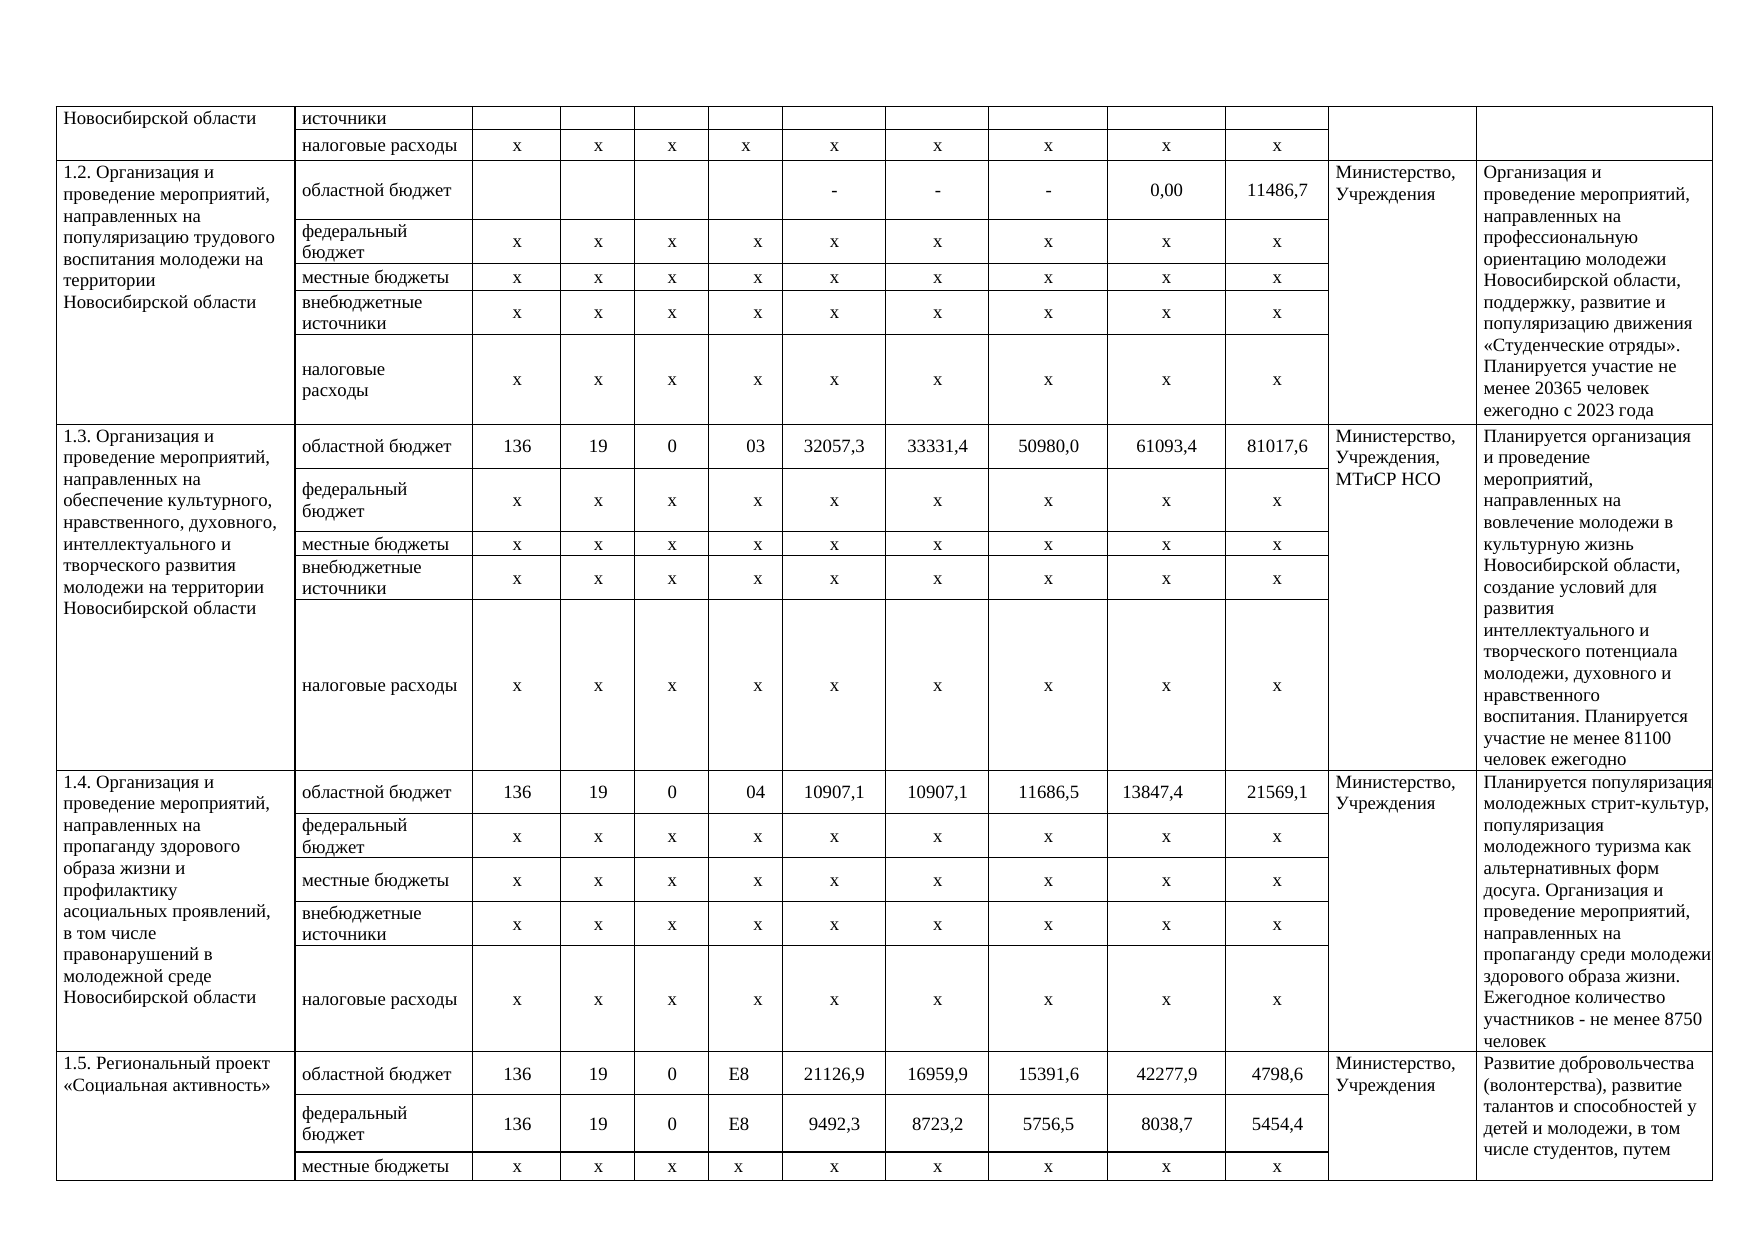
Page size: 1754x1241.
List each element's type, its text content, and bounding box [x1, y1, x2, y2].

table_cell x [886, 335, 988, 424]
table_cell 9492,3 [783, 1095, 885, 1151]
table_cell x [886, 469, 988, 531]
table_cell x [635, 858, 708, 901]
table_cell 19 [561, 425, 634, 467]
table_cell 81017,6 [1226, 425, 1328, 467]
table_cell x [886, 814, 988, 857]
table_cell x [561, 130, 634, 160]
table_cell 03 [709, 425, 782, 467]
table_cell 04 [709, 771, 782, 813]
table_cell Е8 [709, 1052, 782, 1094]
table_cell x [783, 264, 885, 289]
table_cell 50980,0 [989, 425, 1107, 467]
table_cell x [561, 814, 634, 857]
table_cell Е8 [709, 1095, 782, 1151]
table_cell [635, 161, 708, 218]
table_cell внебюджетные источники [296, 291, 472, 334]
table_cell x [783, 1153, 885, 1180]
table_cell x [1108, 107, 1225, 129]
table_cell x [561, 532, 634, 555]
table_cell x [473, 600, 560, 770]
table_cell x [783, 902, 885, 945]
table_cell x [783, 107, 885, 129]
table_cell федеральный бюджет [296, 814, 472, 857]
table_cell 10907,1 [886, 771, 988, 813]
table_cell федеральный бюджет [296, 220, 472, 263]
table_cell - [886, 161, 988, 218]
table_cell федеральный бюджет [296, 1095, 472, 1151]
table_cell местные бюджеты [296, 1153, 472, 1180]
table_cell x [1226, 291, 1328, 334]
table_cell x [561, 220, 634, 263]
table_cell 33331,4 [886, 425, 988, 467]
table_cell x [635, 556, 708, 599]
table_cell 0,00 [1108, 161, 1225, 218]
table_cell x [635, 264, 708, 289]
table_cell x [886, 264, 988, 289]
table_cell x [1226, 335, 1328, 424]
table_cell 42277,9 [1108, 1052, 1225, 1094]
table_cell 19 [561, 771, 634, 813]
table_cell x [989, 902, 1107, 945]
table_cell x [473, 532, 560, 555]
table_cell x [783, 291, 885, 334]
table_cell x [1108, 220, 1225, 263]
table_cell местные бюджеты [296, 532, 472, 555]
table_cell x [989, 335, 1107, 424]
table_cell x [886, 556, 988, 599]
table_cell x [709, 469, 782, 531]
table_cell x [886, 107, 988, 129]
table_cell x [709, 107, 782, 129]
table_cell 136 [473, 1095, 560, 1151]
table_cell x [886, 858, 988, 901]
table_cell x [473, 1153, 560, 1180]
table_cell x [635, 600, 708, 770]
table_cell x [635, 107, 708, 129]
table_cell x [1108, 532, 1225, 555]
table_cell 0 [635, 1052, 708, 1094]
table_cell Министерство, Учреждения, МТиСР НСО [1329, 425, 1476, 770]
table_cell внебюджетные источники [296, 556, 472, 599]
table_cell x [1226, 264, 1328, 289]
table_cell 8723,2 [886, 1095, 988, 1151]
table_cell x [561, 291, 634, 334]
table_cell x [561, 556, 634, 599]
table_cell x [1226, 532, 1328, 555]
table_cell 13847,4 [1108, 771, 1225, 813]
table_cell x [886, 902, 988, 945]
table_cell x [1226, 858, 1328, 901]
table_cell x [709, 220, 782, 263]
table_cell x [473, 469, 560, 531]
table_cell x [989, 556, 1107, 599]
table_cell x [783, 946, 885, 1051]
table_cell x [1226, 220, 1328, 263]
table_cell x [989, 107, 1107, 129]
table_cell областной бюджет [296, 1052, 472, 1094]
table_cell Планируется популяризация молодежных стрит-культур, популяризация молодежного туризма как альтернативных форм досуга. Организация и проведение мероприятий, направленных на пропаганду среди молодежи здорового образа жизни. Ежегодное количество участников - не менее 8750 человек [1477, 771, 1712, 1051]
table_cell Министерство, Учреждения [1329, 1052, 1476, 1180]
table_cell x [1226, 556, 1328, 599]
table_cell x [989, 946, 1107, 1051]
table_cell - [989, 161, 1107, 218]
table_cell x [1108, 335, 1225, 424]
table_cell x [473, 335, 560, 424]
table_cell x [1226, 946, 1328, 1051]
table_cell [296, 107, 472, 129]
table_cell x [886, 220, 988, 263]
table_cell 19 [561, 1052, 634, 1094]
table_cell 61093,4 [1108, 425, 1225, 467]
table_cell x [1108, 556, 1225, 599]
table_cell x [989, 220, 1107, 263]
table_cell x [561, 600, 634, 770]
table_cell x [635, 130, 708, 160]
table_cell x [635, 902, 708, 945]
table_cell областной бюджет [296, 425, 472, 467]
table_cell 5756,5 [989, 1095, 1107, 1151]
table_cell 1.2. Организация и проведение мероприятий, направленных на популяризацию трудового воспитания молодежи на территории Новосибирской области [57, 161, 294, 424]
table_cell 1.4. Организация и проведение мероприятий, направленных на пропаганду здорового образа жизни и профилактику асоциальных проявлений, в том числе правонарушений в молодежной среде Новосибирской области [57, 771, 294, 1051]
table_cell местные бюджеты [296, 264, 472, 289]
table_cell Министерство, Учреждения [1329, 771, 1476, 1051]
table_cell x [989, 532, 1107, 555]
table_cell налоговые расходы [296, 335, 472, 424]
table_cell 16959,9 [886, 1052, 988, 1094]
table_cell 15391,6 [989, 1052, 1107, 1094]
table_cell x [1108, 858, 1225, 901]
table_cell [473, 161, 560, 218]
table_cell 136 [473, 771, 560, 813]
table_cell x [989, 291, 1107, 334]
table_cell x [783, 556, 885, 599]
table_cell областной бюджет [296, 161, 472, 218]
table_cell 4798,6 [1226, 1052, 1328, 1094]
table_cell x [989, 469, 1107, 531]
table_cell x [783, 335, 885, 424]
table_cell - [783, 161, 885, 218]
table_cell 10907,1 [783, 771, 885, 813]
table_cell 11486,7 [1226, 161, 1328, 218]
table_cell x [886, 291, 988, 334]
table_cell налоговые расходы [296, 600, 472, 770]
table_cell x [989, 814, 1107, 857]
table_cell 8038,7 [1108, 1095, 1225, 1151]
table_cell x [1108, 946, 1225, 1051]
table_cell [709, 161, 782, 218]
table_cell 0 [635, 771, 708, 813]
table_cell x [1108, 130, 1225, 160]
table_cell x [1226, 902, 1328, 945]
table_cell x [1226, 600, 1328, 770]
table_cell 19 [561, 1095, 634, 1151]
table_cell Организация и проведение мероприятий, направленных на профессиональную ориентацию молодежи Новосибирской области, поддержку, развитие и популяризацию движения «Студенческие отряды». Планируется участие не менее 20365 человек ежегодно с 2023 года [1477, 161, 1712, 424]
table_cell x [561, 902, 634, 945]
table_cell x [989, 600, 1107, 770]
table_cell x [473, 264, 560, 289]
table_cell x [473, 902, 560, 945]
table_cell x [886, 532, 988, 555]
table_cell x [783, 814, 885, 857]
table_cell Развитие добровольчества (волонтерства), развитие талантов и способностей у детей и молодежи, в том числе студентов, путем поддержки общественных инициатив и проектов, вовлечения к 2025 году в добровольческую деятельность 0,246 млн. человек [1477, 1052, 1712, 1180]
table_cell x [1108, 814, 1225, 857]
table_cell 21126,9 [783, 1052, 885, 1094]
table_cell x [783, 600, 885, 770]
table_cell x [561, 858, 634, 901]
table_cell x [473, 858, 560, 901]
table_cell x [635, 291, 708, 334]
table_cell 136 [473, 1052, 560, 1094]
table_cell x [989, 130, 1107, 160]
table_cell налоговые расходы [296, 130, 472, 160]
table_cell x [1226, 1153, 1328, 1180]
table_cell x [635, 220, 708, 263]
table_cell x [886, 946, 988, 1051]
table_cell внебюджетные источники [296, 902, 472, 945]
table_cell x [1226, 107, 1328, 129]
table_cell x [635, 335, 708, 424]
table_cell x [886, 600, 988, 770]
table_cell 0 [635, 1095, 708, 1151]
table_cell x [473, 107, 560, 129]
table_cell федеральный бюджет [296, 469, 472, 531]
table_cell x [709, 130, 782, 160]
table_cell x [1108, 600, 1225, 770]
table_cell налоговые расходы [296, 946, 472, 1051]
table_cell x [1226, 469, 1328, 531]
table_cell x [709, 556, 782, 599]
table_cell x [1226, 814, 1328, 857]
table_cell x [709, 532, 782, 555]
table_cell x [635, 469, 708, 531]
table_cell [561, 161, 634, 218]
table_cell x [783, 220, 885, 263]
table_cell x [1108, 264, 1225, 289]
table_cell 0 [635, 425, 708, 467]
table_cell Министерство, Учреждения [1329, 161, 1476, 424]
table_cell x [989, 264, 1107, 289]
table_cell x [709, 1153, 782, 1180]
table_cell x [989, 1153, 1107, 1180]
table_cell областной бюджет [296, 771, 472, 813]
table_cell x [886, 130, 988, 160]
table_cell x [709, 600, 782, 770]
table_cell x [886, 1153, 988, 1180]
table_cell x [473, 556, 560, 599]
table_cell x [989, 858, 1107, 901]
table_cell x [635, 1153, 708, 1180]
table_cell x [783, 858, 885, 901]
table_cell 136 [473, 425, 560, 467]
table_cell 21569,1 [1226, 771, 1328, 813]
table_cell x [473, 291, 560, 334]
table_cell x [783, 130, 885, 160]
table_cell x [635, 814, 708, 857]
table_cell x [1108, 1153, 1225, 1180]
table_cell x [561, 1153, 634, 1180]
table_cell x [1108, 291, 1225, 334]
table_cell x [473, 130, 560, 160]
table_cell x [783, 532, 885, 555]
table_cell x [783, 469, 885, 531]
table_cell x [635, 532, 708, 555]
table_cell x [709, 335, 782, 424]
table_cell x [709, 902, 782, 945]
table_cell x [709, 814, 782, 857]
table_cell x [561, 335, 634, 424]
table_cell x [1108, 902, 1225, 945]
table_cell 1.3. Организация и проведение мероприятий, направленных на обеспечение культурного, нравственного, духовного, интеллектуального и творческого развития молодежи на территории Новосибирской области [57, 425, 294, 770]
table_cell x [473, 220, 560, 263]
table_cell x [561, 107, 634, 129]
table_cell x [473, 946, 560, 1051]
table_cell x [1226, 130, 1328, 160]
table_cell x [635, 946, 708, 1051]
table_cell x [561, 264, 634, 289]
table_cell x [709, 264, 782, 289]
table_cell x [709, 946, 782, 1051]
table_cell x [473, 814, 560, 857]
table_cell x [709, 858, 782, 901]
table_cell Планируется организация и проведение мероприятий, направленных на вовлечение молодежи в культурную жизнь Новосибирской области, создание условий для развития интеллектуального и творческого потенциала молодежи, духовного и нравственного воспитания. Планируется участие не менее 81100 человек ежегодно [1477, 425, 1712, 770]
table_cell 5454,4 [1226, 1095, 1328, 1151]
table_cell местные бюджеты [296, 858, 472, 901]
table_cell x [561, 946, 634, 1051]
table_cell x [709, 291, 782, 334]
table_cell x [1108, 469, 1225, 531]
table_cell 11686,5 [989, 771, 1107, 813]
table_cell 1.5. Региональный проект «Социальная активность» [57, 1052, 294, 1180]
table_cell x [561, 469, 634, 531]
table_cell 32057,3 [783, 425, 885, 467]
